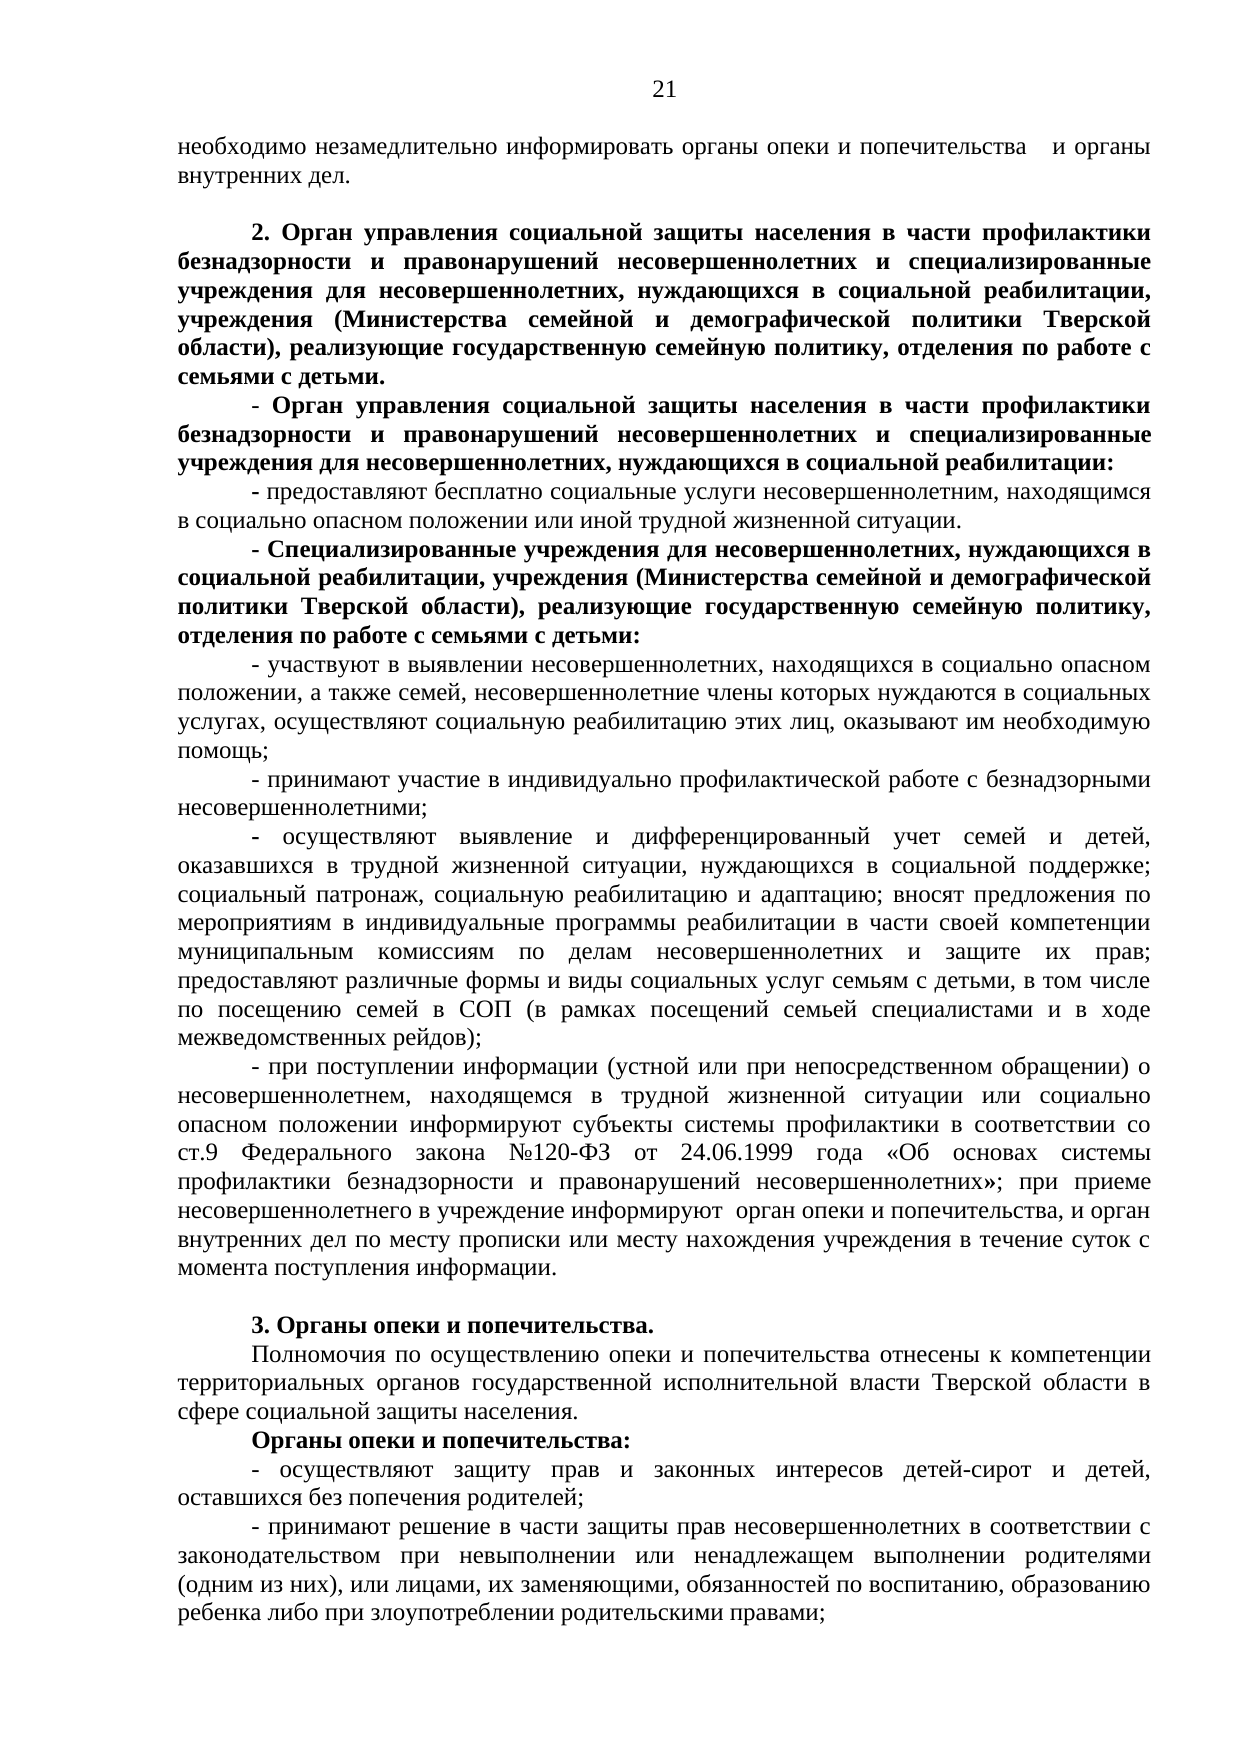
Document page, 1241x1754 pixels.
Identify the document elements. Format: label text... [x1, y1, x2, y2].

text - осуществляют защиту прав и законных интересов детей-сирот и детей, оставшихся без попечения родителей; [177, 1454, 1152, 1511]
text - участвуют в выявлении несовершеннолетних, находящихся в социально опасном положении, а также семей, несовершеннолетние члены которых нуждаются в социальных услугах, осуществляют социальную реабилитацию этих лиц, оказывают им необходимую помощь; [177, 649, 1152, 764]
text - Специализированные учреждения для несовершеннолетних, нуждающихся в социальной реабилитации, учреждения (Министерства семейной и демографической политики Тверской области), реализующие государственную семейную политику, отделения по работе с семьями с детьми: [177, 534, 1152, 649]
text - Орган управления социальной защиты населения в части профилактики безнадзорности и правонарушений несовершеннолетних и специализированные учреждения для несовершеннолетних, нуждающихся в социальной реабилитации: [177, 390, 1152, 476]
text Полномочия по осуществлению опеки и попечительства отнесены к компетенции территориальных органов государственной исполнительной власти Тверской области в сфере социальной защиты населения. [177, 1339, 1152, 1425]
text - принимают участие в индивидуально профилактической работе с безнадзорными несовершеннолетними; [177, 764, 1152, 821]
text - при поступлении информации (устной или при непосредственном обращении) о несовершеннолетнем, находящемся в трудной жизненной ситуации или социально опасном положении информируют субъекты системы профилактики в соответствии со ст.9 Федерального закона №120-ФЗ от 24.06.1999 года «Об основах системы профилактики безнадзорности и правонарушений несовершеннолетних»; при приеме несовершеннолетнего в учреждение информируют орган опеки и попечительства, и орган внутренних дел по месту прописки или месту нахождения учреждения в течение суток с момента поступления информации. [177, 1051, 1152, 1281]
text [177, 131, 1152, 189]
text 3. Органы опеки и попечительства. [177, 1310, 1152, 1339]
text - принимают решение в части защиты прав несовершеннолетних в соответствии с законодательством при невыполнении или ненадлежащем выполнении родителями (одним из них), или лицами, их заменяющими, обязанностей по воспитанию, образованию ребенка либо при злоупотреблении родительскими правами; [177, 1511, 1152, 1626]
text - осуществляют выявление и дифференцированный учет семей и детей, оказавшихся в трудной жизненной ситуации, нуждающихся в социальной поддержке; социальный патронаж, социальную реабилитацию и адаптацию; вносят предложения по мероприятиям в индивидуальные программы реабилитации в части своей компетенции муниципальным комиссиям по делам несовершеннолетних и защите их прав; предоставляют различные формы и виды социальных услуг семьям с детьми, в том числе по посещению семей в СОП (в рамках посещений семьей специалистами и в ходе межведомственных рейдов); [177, 821, 1152, 1051]
text 2. Орган управления социальной защиты населения в части профилактики безнадзорности и правонарушений несовершеннолетних и специализированные учреждения для несовершеннолетних, нуждающихся в социальной реабилитации, учреждения (Министерства семейной и демографической политики Тверской области), реализующие государственную семейную политику, отделения по работе с семьями с детьми. [177, 217, 1152, 390]
text Органы опеки и попечительства: [177, 1425, 1152, 1454]
text - предоставляют бесплатно социальные услуги несовершеннолетним, находящимся в социально опасном положении или иной трудной жизненной ситуации. [177, 476, 1152, 534]
